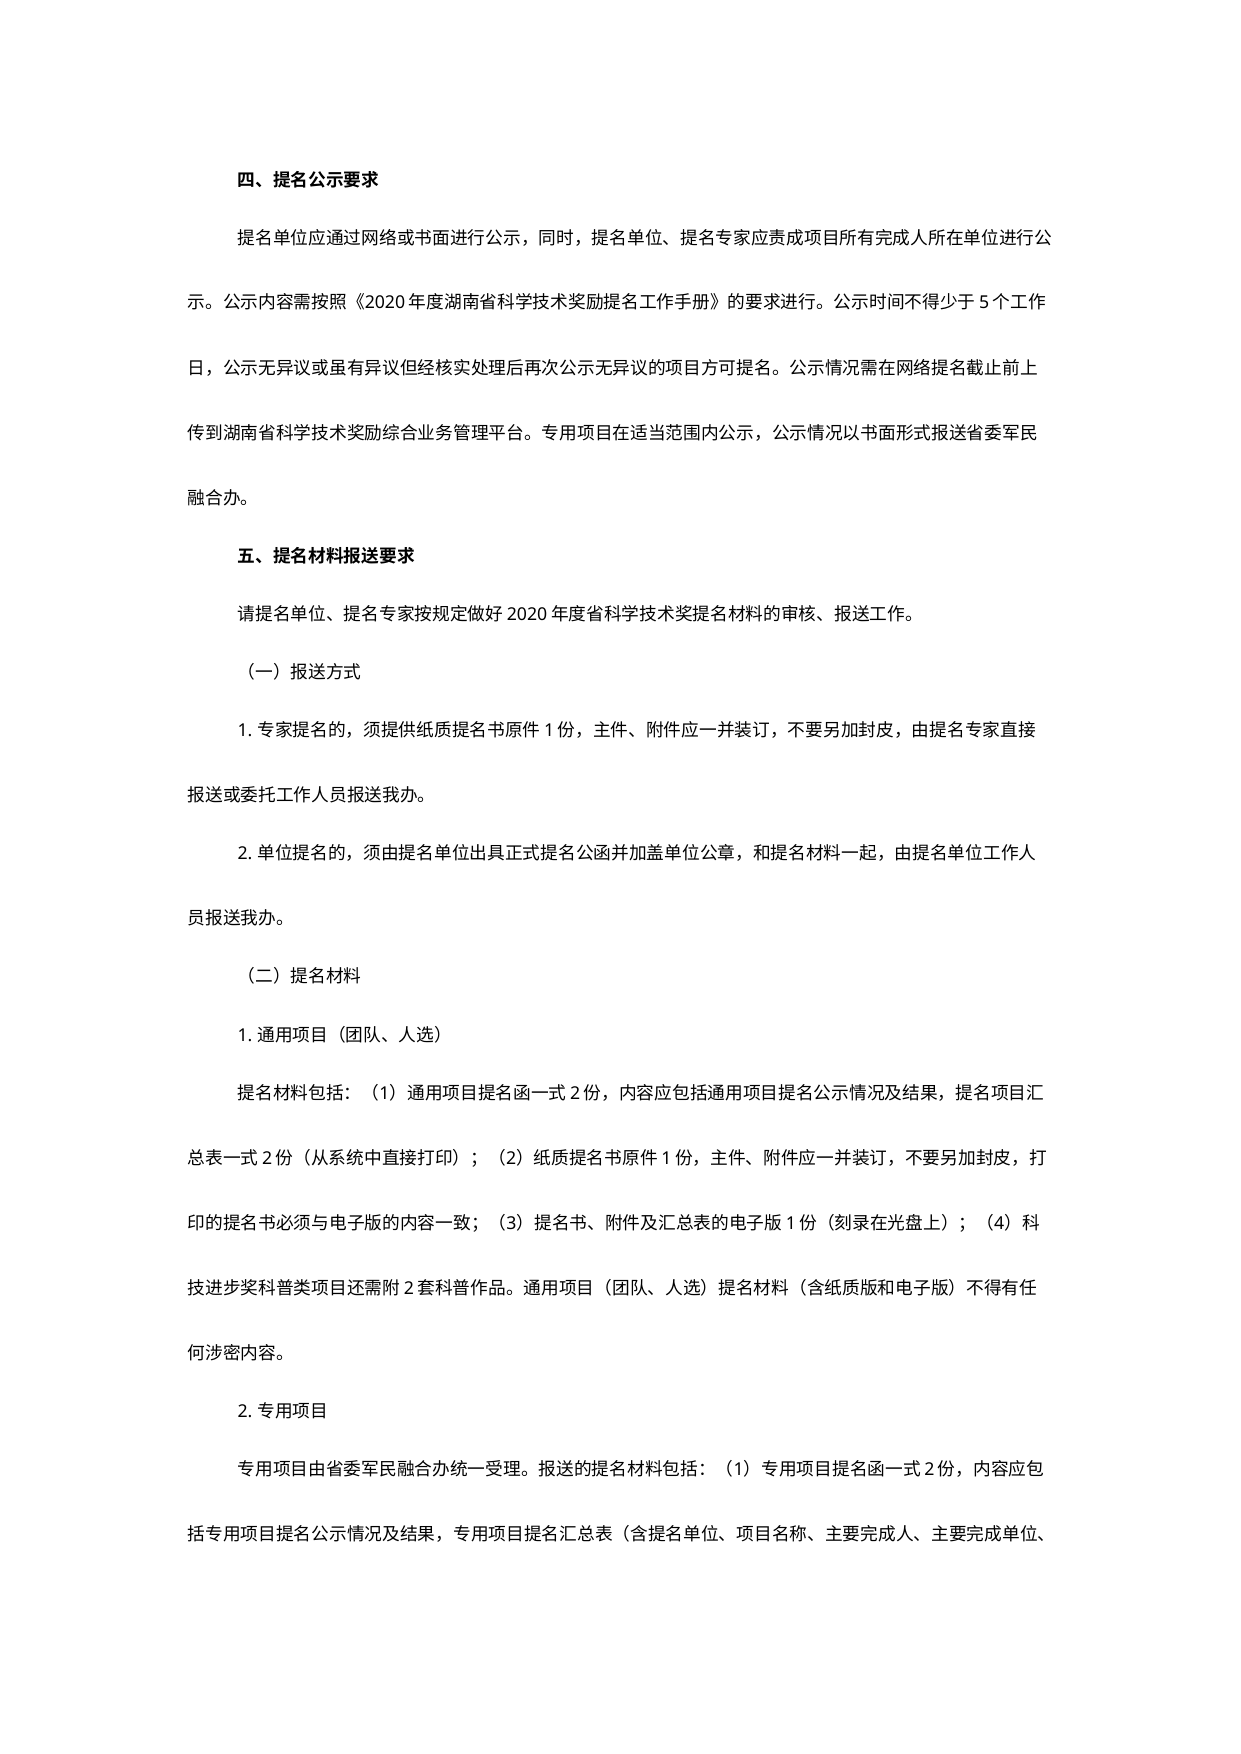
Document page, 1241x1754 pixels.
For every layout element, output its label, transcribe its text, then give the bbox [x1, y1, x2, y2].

text 2. 单位提名的，须由提名单位出具正式提名公函并加盖单位公章，和提名材料一起，由提名单位工作人员报送我办。 [187, 836, 1053, 933]
text 提名单位应通过网络或书面进行公示，同时，提名单位、提名专家应责成项目所有完成人所在单位进行公示。公示内容需按照《2020年度湖南省科学技术奖励提名工作手册》的要求进行。公示时间不得少于5个工作日，公示无异议或虽有异议但经核实处理后再次公示无异议的项目方可提名。公示情况需在网络提名截止前上传到湖南省科学技术奖励综合业务管理平台。专用项目在适当范围内公示，公示情况以书面形式报送省委军民融合办。 [187, 220, 1053, 513]
text 1. 通用项目（团队、人选） [187, 1017, 1053, 1049]
text 四、提名公示要求 [187, 162, 1053, 194]
text 1. 专家提名的，须提供纸质提名书原件1份，主件、附件应一并装订，不要另加封皮，由提名专家直接报送或委托工作人员报送我办。 [187, 713, 1053, 810]
text 请提名单位、提名专家按规定做好2020年度省科学技术奖提名材料的审核、报送工作。 [187, 596, 1053, 629]
text 提名材料包括：（1）通用项目提名函一式2份，内容应包括通用项目提名公示情况及结果，提名项目汇总表一式2份（从系统中直接打印）；（2）纸质提名书原件1份，主件、附件应一并装订，不要另加封皮，打印的提名书必须与电子版的内容一致；（3）提名书、附件及汇总表的电子版1份（刻录在光盘上）；（4）科技进步奖科普类项目还需附2套科普作品。通用项目（团队、人选）提名材料（含纸质版和电子版）不得有任何涉密内容。 [187, 1075, 1053, 1368]
text 五、提名材料报送要求 [187, 538, 1053, 571]
text 2. 专用项目 [187, 1393, 1053, 1426]
text （一）报送方式 [187, 654, 1053, 687]
text （二）提名材料 [187, 959, 1053, 991]
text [187, 1452, 1053, 1549]
